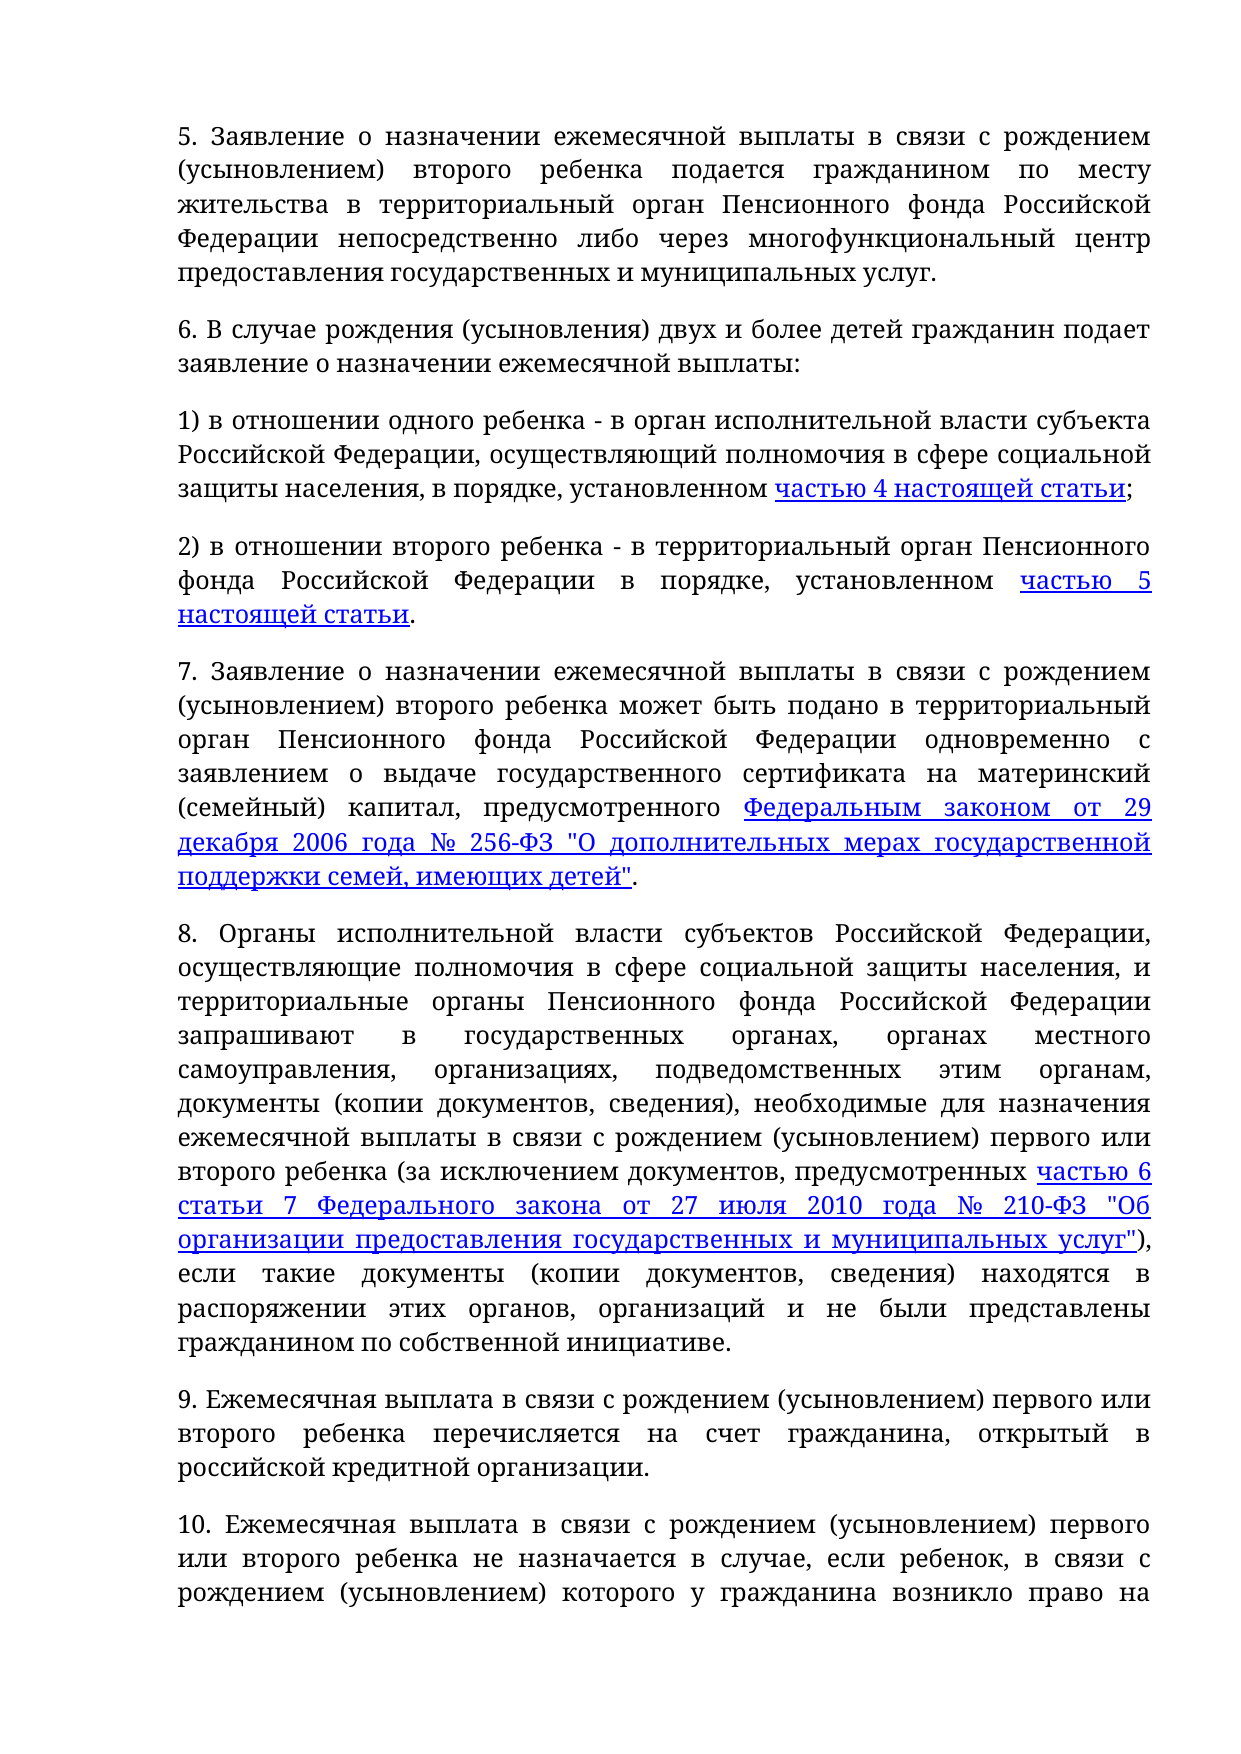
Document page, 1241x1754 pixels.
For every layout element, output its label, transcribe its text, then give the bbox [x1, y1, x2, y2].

text 8. Органы исполнительной власти субъектов Российской Федерации, осуществляющие полномочия в сфере социальной защиты населения, и территориальные органы Пенсионного фонда Российской Федерации запрашивают в государственных органах, органах местного самоуправления, организациях, подведомственных этим органам, документы (копии документов, сведения), необходимые для назначения ежемесячной выплаты в связи с рождением (усыновлением) первого или второго ребенка (за исключением документов, предусмотренных частью 6 статьи 7 Федерального закона от 27 июля 2010 года № 210-ФЗ "Об организации предоставления государственных и муниципальных услуг"), если такие документы (копии документов, сведения) находятся в распоряжении этих органов, организаций и не были представлены гражданином по собственной инициативе. [177, 916, 1152, 1358]
text 1) в отношении одного ребенка - в орган исполнительной власти субъекта Российской Федерации, осуществляющий полномочия в сфере социальной защиты населения, в порядке, установленном частью 4 настоящей статьи; [177, 403, 1152, 505]
text 7. Заявление о назначении ежемесячной выплаты в связи с рождением (усыновлением) второго ребенка может быть подано в территориальный орган Пенсионного фонда Российской Федерации одновременно с заявлением о выдаче государственного сертификата на материнский (семейный) капитал, предусмотренного Федеральным законом от 29 декабря 2006 года № 256-ФЗ "О дополнительных мерах государственной поддержки семей, имеющих детей". [177, 654, 1152, 853]
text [177, 1507, 1152, 1609]
text 6. В случае рождения (усыновления) двух и более детей гражданин подает заявление о назначении ежемесячной выплаты:1 [177, 312, 1152, 380]
text 7. Заявление о назначении ежемесячной выплаты в связи с рождением (усыновлением) второго ребенка может быть подано в территориальный орган Пенсионного фонда Российской Федерации одновременно с заявлением о выдаче государственного сертификата на материнский (семейный) капитал, предусмотренного Федеральным законом от 29 декабря 2006 года № 256-ФЗ "О дополнительных мерах государственной поддержки семей, имеющих детей". [177, 855, 1152, 892]
text 5. Заявление о назначении ежемесячной выплаты в связи с рождением (усыновлением) второго ребенка подается гражданином по месту жительства в территориальный орган Пенсионного фонда Российской Федерации непосредственно либо через многофункциональный центр предоставления государственных и муниципальных услуг.1 [177, 118, 1152, 288]
text 2) в отношении второго ребенка - в территориальный орган Пенсионного фонда Российской Федерации в порядке, установленном частью 5 настоящей статьи. [177, 528, 1152, 631]
text 9. Ежемесячная выплата в связи с рождением (усыновлением) первого или второго ребенка перечисляется на счет гражданина, открытый в российской кредитной организации. [177, 1382, 1152, 1484]
